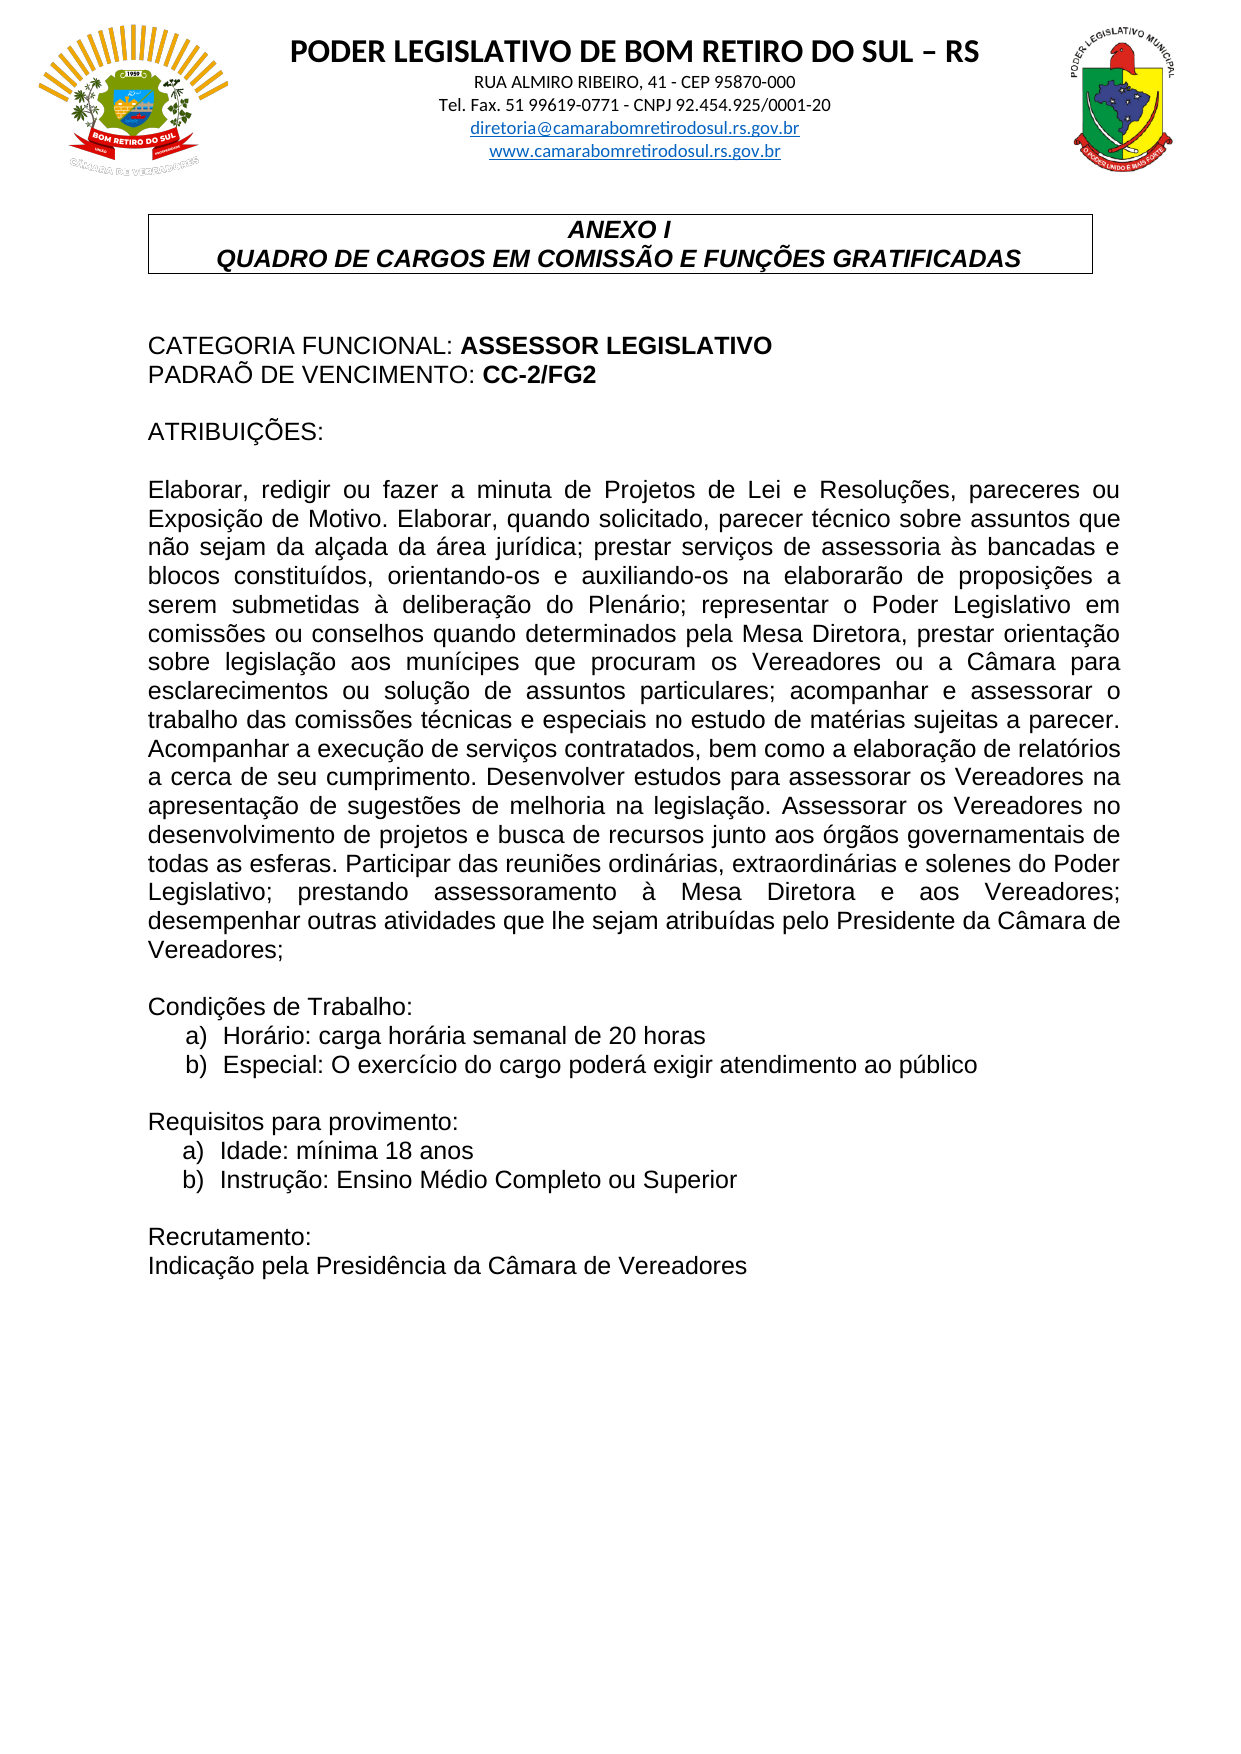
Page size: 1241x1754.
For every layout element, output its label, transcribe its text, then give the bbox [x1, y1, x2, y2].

list Instrução: Ensino Médio Completo ou Superior [182, 1165, 1122, 1194]
text CATEGORIA FUNCIONAL: ASSESSOR LEGISLATIVO [148, 331, 1122, 360]
text Condições de Trabalho: [148, 992, 1122, 1021]
text Recrutamento: [148, 1222, 1122, 1251]
text Requisitos para provimento: [148, 1107, 1122, 1136]
text PADRAÕ DE VENCIMENTO: CC-2/FG2 [148, 360, 1122, 389]
table_cell QUADRO DE CARGOS EM COMISSÃO E FUNÇÕES GRATIFICADAS [149, 244, 1092, 273]
text Indicação pela Presidência da Câmara de Vereadores [148, 1251, 1122, 1280]
text Elaborar, redigir ou fazer a minuta de Projetos de Lei e Resoluções, pareceres ou Exposição de Motivo. Elaborar, quando solicitado, parecer técnico sobre assuntos que não sejam da alçada da área jurídica; prestar serviços de assessoria às bancadas e blocos constituídos, orientando-os e auxiliando-os na elaborarão de proposições a serem submetidas à deliberação do Plenário; representar o Poder Legislativo em comissões ou conselhos quando determinados pela Mesa Diretora, prestar orientação sobre legislação aos munícipes que procuram os Vereadores ou a Câmara para esclarecimentos ou solução de assuntos particulares; acompanhar e assessorar o trabalho das comissões técnicas e especiais no estudo de matérias sujeitas a parecer. Acompanhar a execução de serviços contratados, bem como a elaboração de relatórios a cerca de seu cumprimento. Desenvolver estudos para assessorar os Vereadores na apresentação de sugestões de melhoria na legislação. Assessorar os Vereadores no desenvolvimento de projetos e busca de recursos junto aos órgãos governamentais de todas as esferas. Participar das reuniões ordinárias, extraordinárias e solenes do Poder Legislativo; prestando assessoramento à Mesa Diretora e aos Vereadores; desempenhar outras atividades que lhe sejam atribuídas pelo Presidente da Câmara de Vereadores; [148, 475, 1122, 964]
text ATRIBUIÇÕES: [148, 417, 1122, 446]
list Idade: mínima 18 anos [182, 1136, 1122, 1165]
picture [38, 18, 229, 195]
table_header ANEXO I [149, 215, 1092, 244]
picture [1071, 27, 1174, 172]
list Horário: carga horária semanal de 20 horas [185, 1021, 1122, 1050]
list Especial: O exercício do cargo poderá exigir atendimento ao público [185, 1050, 1122, 1079]
